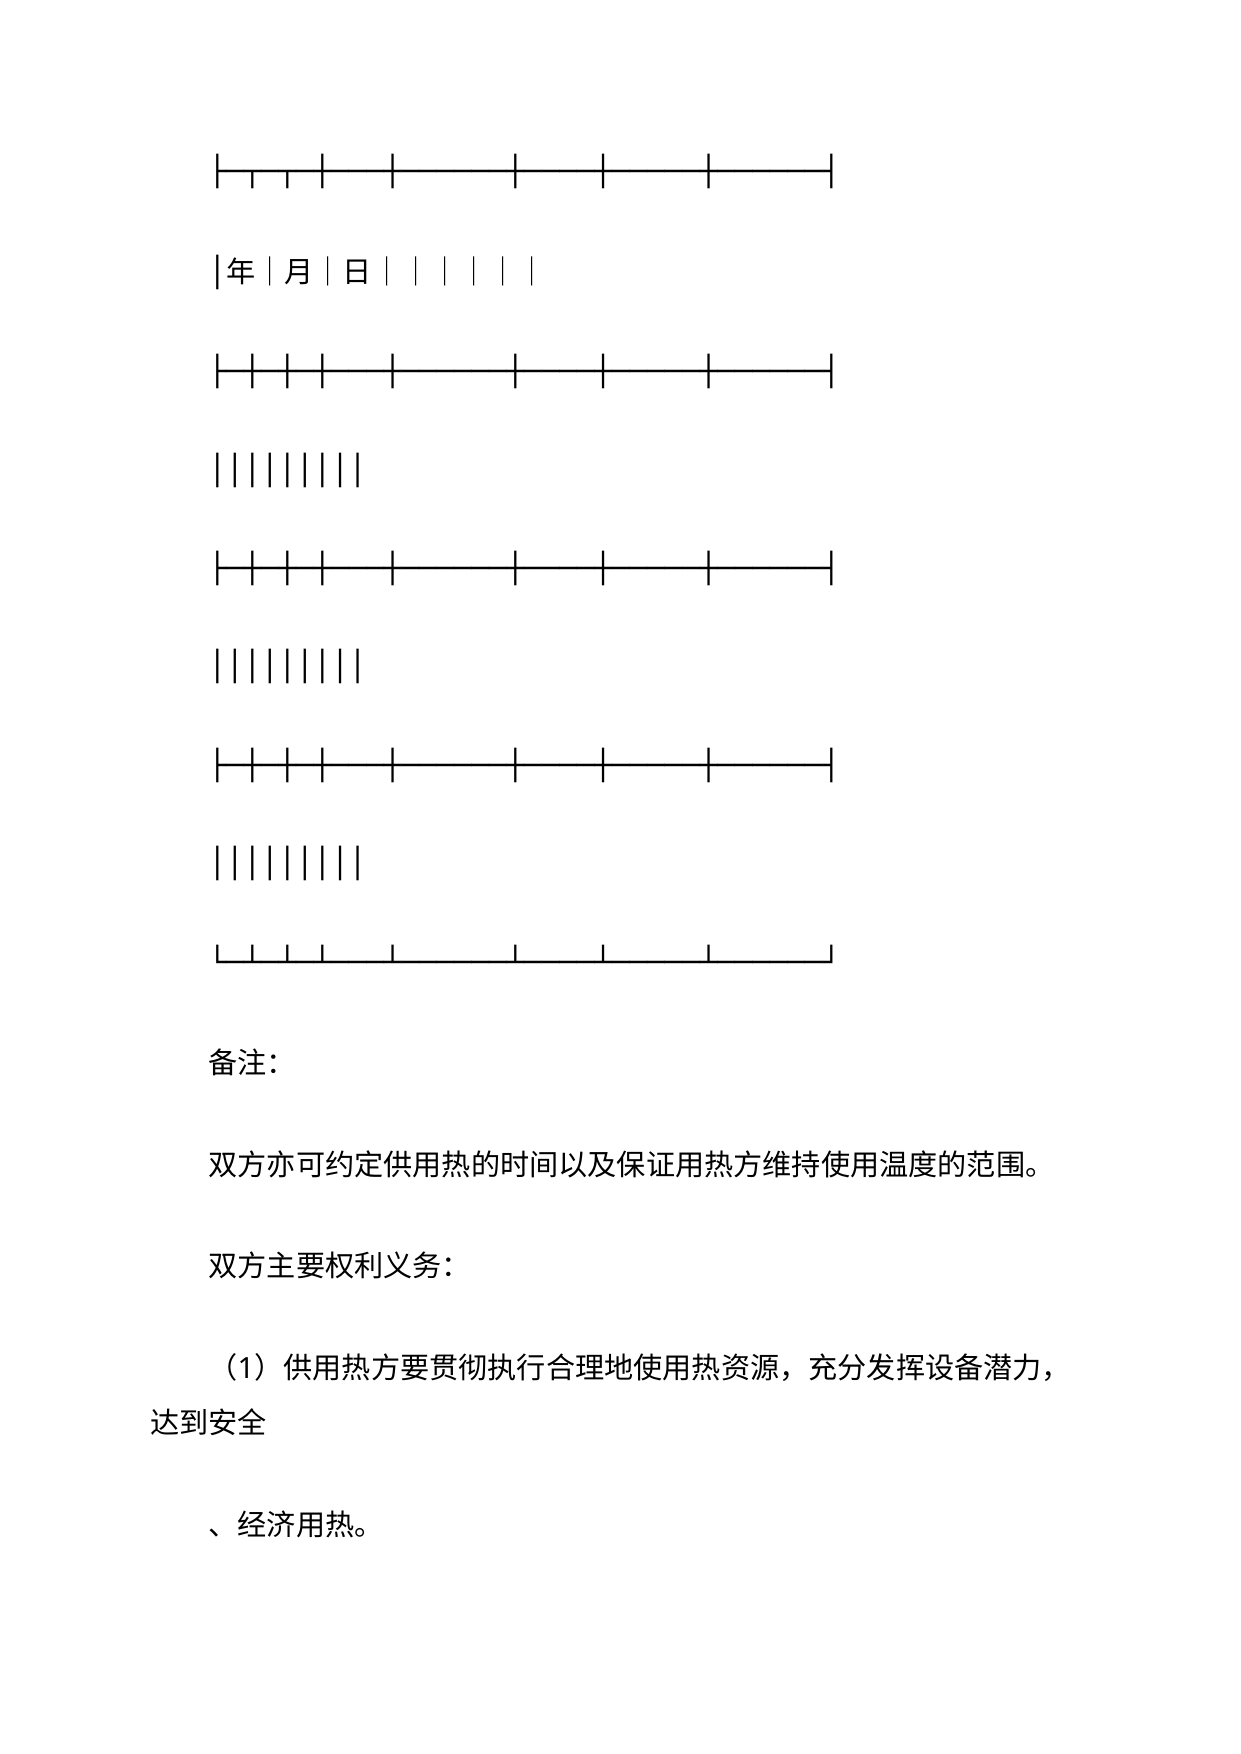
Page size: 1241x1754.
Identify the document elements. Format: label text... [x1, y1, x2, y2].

text │││││││││ [150, 843, 1090, 882]
text │││││││││ [150, 449, 1090, 488]
text ├─┬─┬─┼───┼──────┼────┼─────┼──────┤ [150, 150, 1090, 190]
text └─┴─┴─┴───┴──────┴────┴─────┴──────┘ [150, 941, 1090, 981]
text 双方主要权利义务： [150, 1243, 1090, 1285]
text ├─┼─┼─┼───┼──────┼────┼─────┼──────┤ [150, 547, 1090, 587]
text 、经济用热。 [150, 1502, 1090, 1544]
text │││││││││ [150, 646, 1090, 685]
text ├─┼─┼─┼───┼──────┼────┼─────┼──────┤ [150, 350, 1090, 390]
text 备注： [150, 1039, 1090, 1082]
text （1）供用热方要贯彻执行合理地使用热资源，充分发挥设备潜力，达到安全 [150, 1345, 1090, 1442]
text ├─┼─┼─┼───┼──────┼────┼─────┼──────┤ [150, 744, 1090, 784]
text │年│月│日││││││ [150, 248, 1090, 291]
text 双方亦可约定供用热的时间以及保证用热方维持使用温度的范围。 [150, 1141, 1090, 1183]
